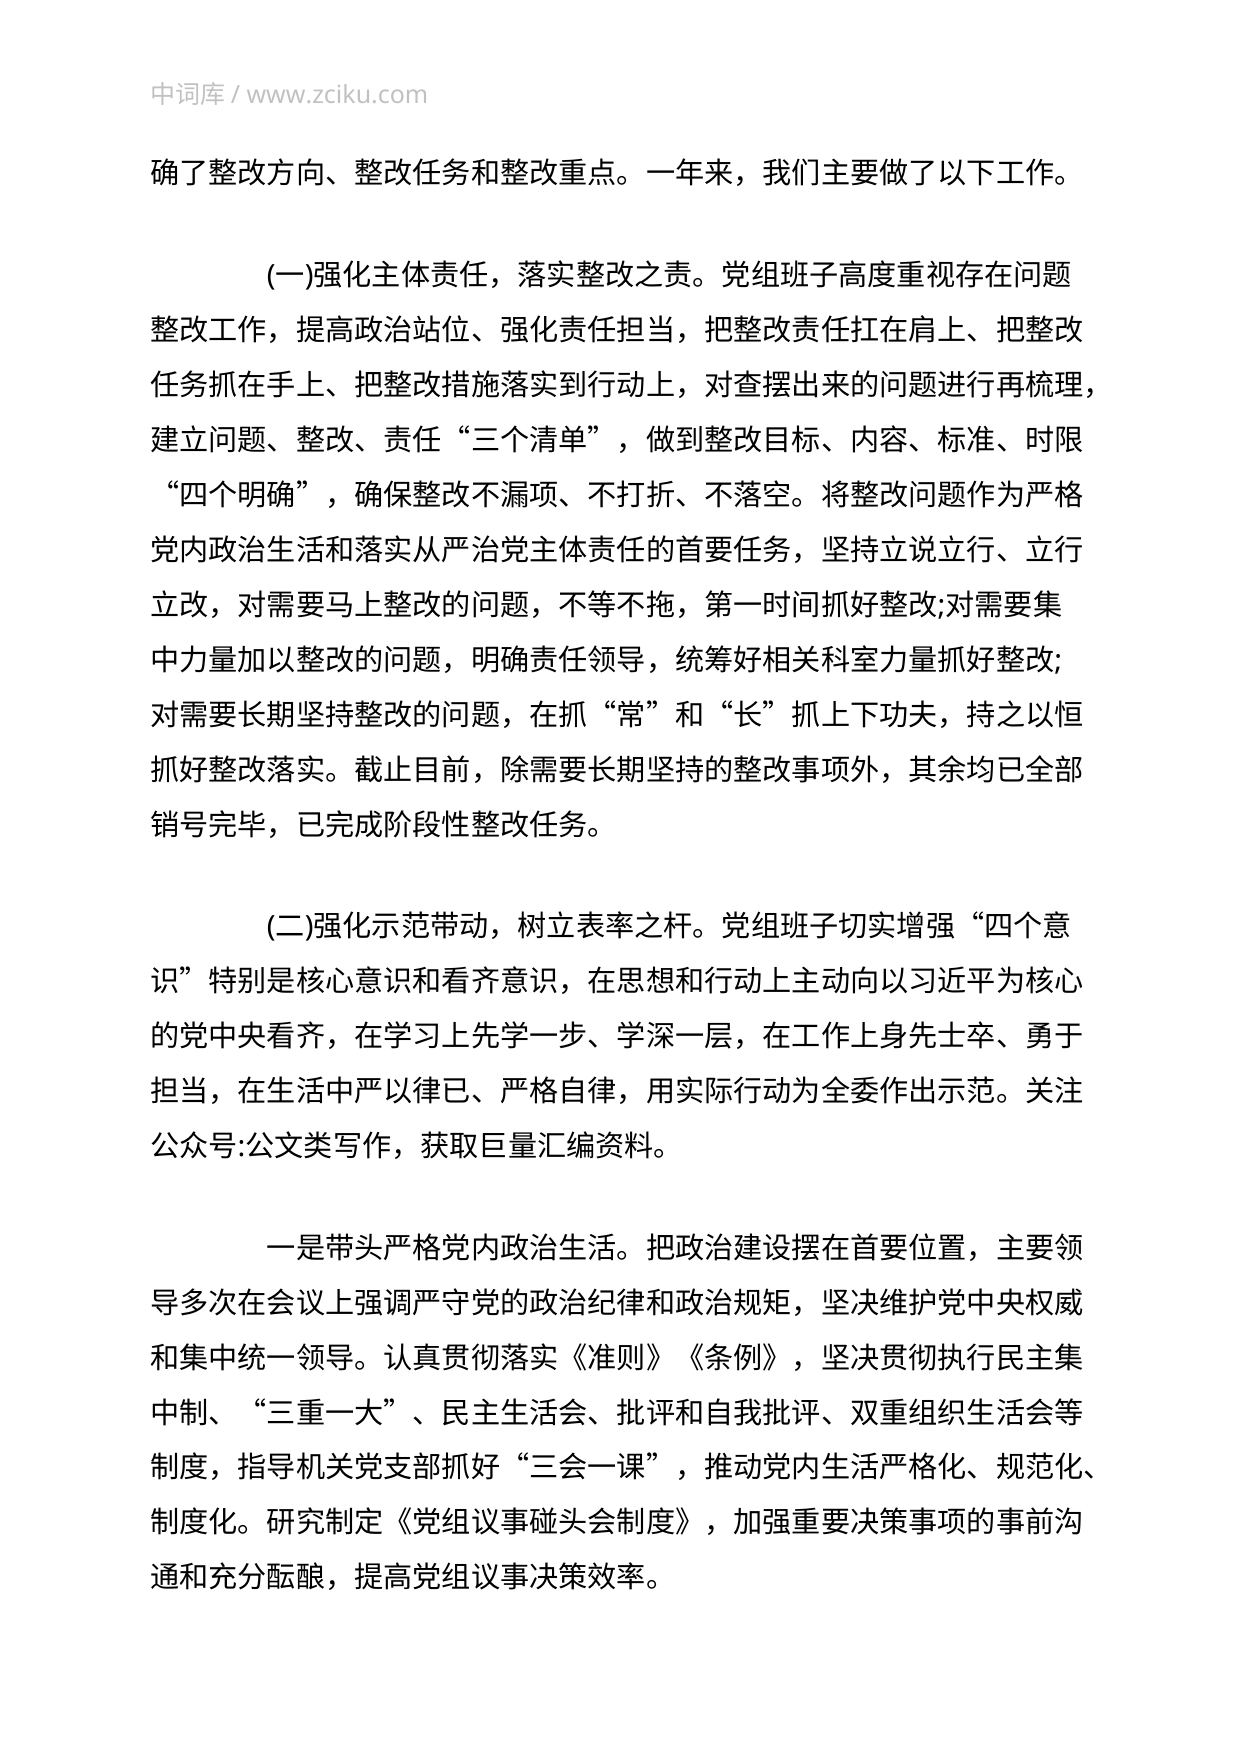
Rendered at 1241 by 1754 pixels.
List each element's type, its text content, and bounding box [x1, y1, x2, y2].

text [150, 150, 1090, 192]
text (二)强化示范带动，树立表率之杆。党组班子切实增强“四个意识”特别是核心意识和看齐意识，在思想和行动上主动向以习近平为核心的党中央看齐，在学习上先学一步、学深一层，在工作上身先士卒、勇于担当，在生活中严以律已、严格自律，用实际行动为全委作出示范。关注公众号:公文类写作，获取巨量汇编资料。 [150, 903, 1090, 1165]
text 一是带头严格党内政治生活。把政治建设摆在首要位置，主要领导多次在会议上强调严守党的政治纪律和政治规矩，坚决维护党中央权威和集中统一领导。认真贯彻落实《准则》《条例》，坚决贯彻执行民主集中制、“三重一大”、民主生活会、批评和自我批评、双重组织生活会等制度，指导机关党支部抓好“三会一课”，推动党内生活严格化、规范化、制度化。研究制定《党组议事碰头会制度》，加强重要决策事项的事前沟通和充分酝酿，提高党组议事决策效率。 [150, 1224, 1090, 1596]
text (一)强化主体责任，落实整改之责。党组班子高度重视存在问题整改工作，提高政治站位、强化责任担当，把整改责任扛在肩上、把整改任务抓在手上、把整改措施落实到行动上，对查摆出来的问题进行再梳理，建立问题、整改、责任“三个清单”，做到整改目标、内容、标准、时限“四个明确”，确保整改不漏项、不打折、不落空。将整改问题作为严格党内政治生活和落实从严治党主体责任的首要任务，坚持立说立行、立行立改，对需要马上整改的问题，不等不拖，第一时间抓好整改;对需要集中力量加以整改的问题，明确责任领导，统筹好相关科室力量抓好整改;对需要长期坚持整改的问题，在抓“常”和“长”抓上下功夫，持之以恒抓好整改落实。截止目前，除需要长期坚持的整改事项外，其余均已全部销号完毕，已完成阶段性整改任务。 [150, 252, 1090, 843]
